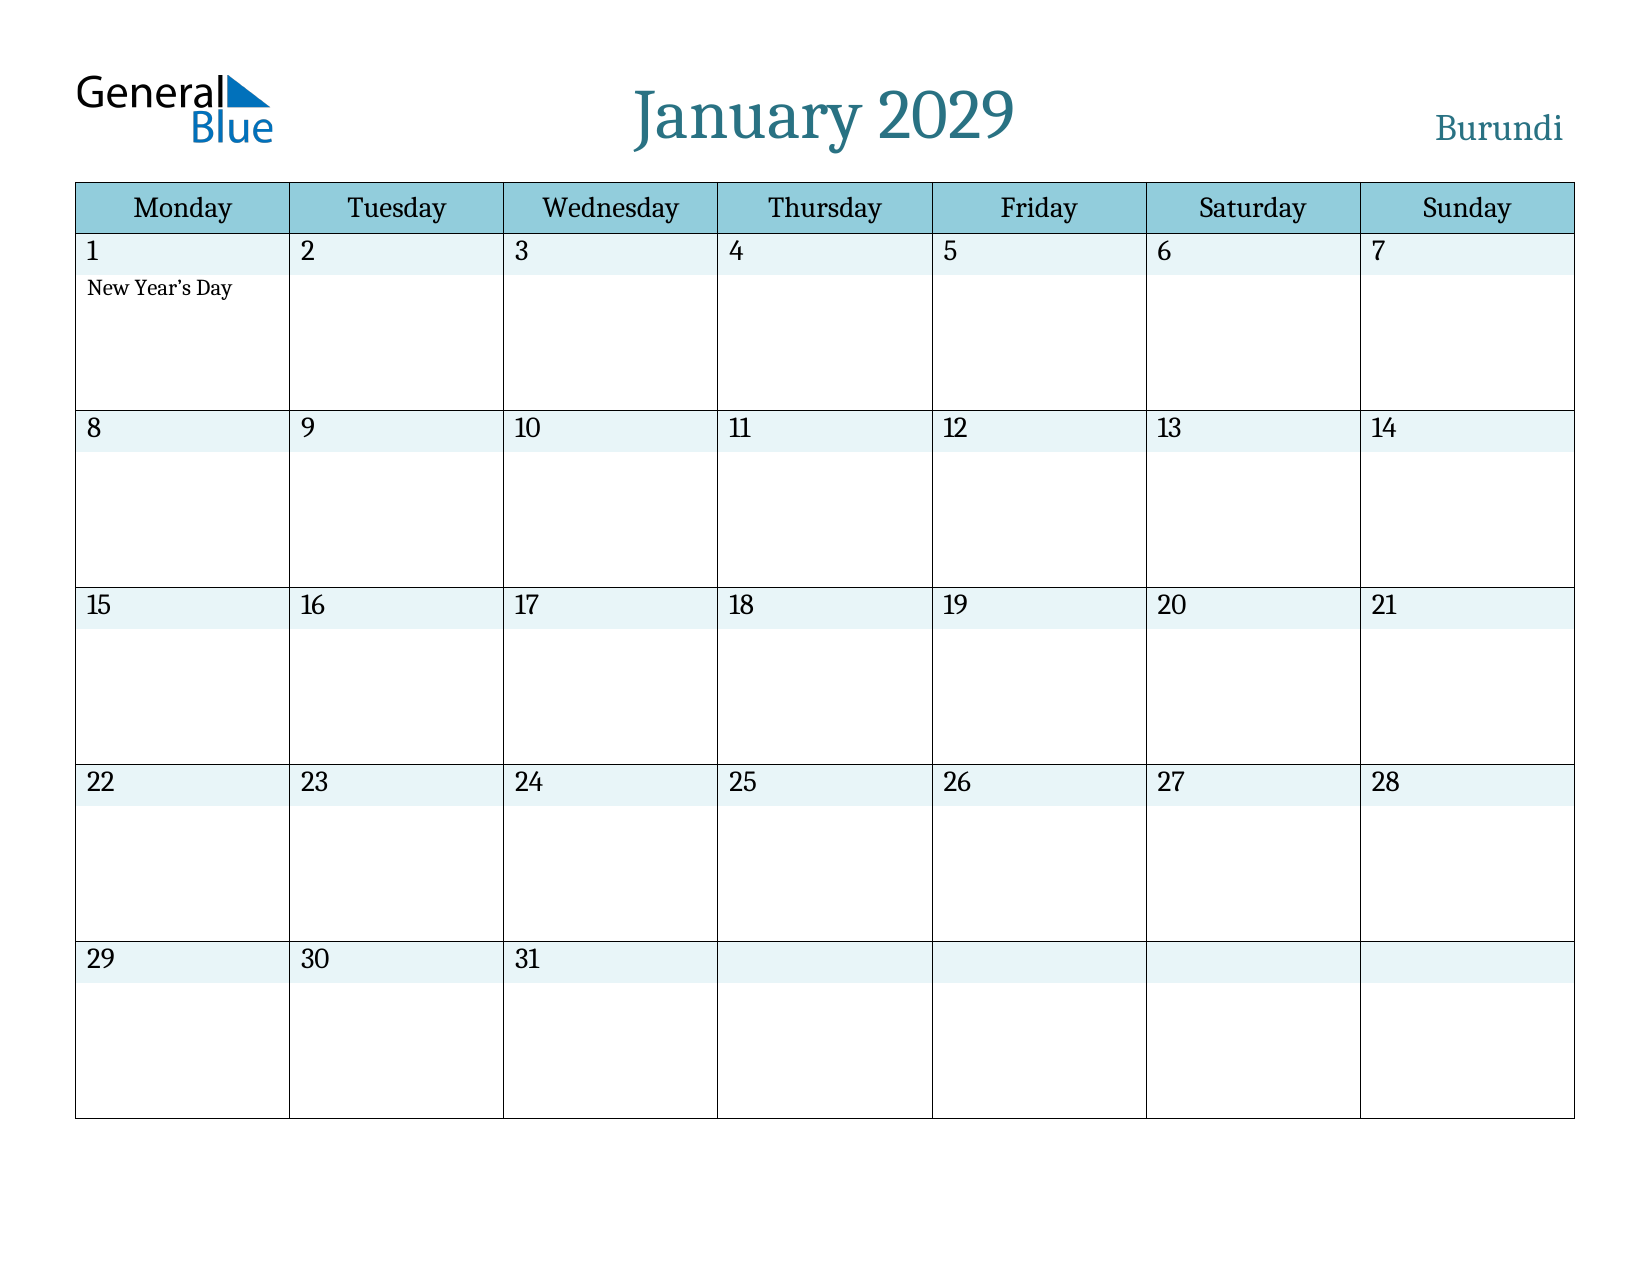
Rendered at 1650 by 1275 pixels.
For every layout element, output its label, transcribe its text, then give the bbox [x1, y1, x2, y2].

table_cell [504, 452, 717, 587]
table_cell 28 [1361, 765, 1574, 806]
table_cell [290, 452, 503, 587]
table_cell 17 [504, 588, 717, 629]
table_cell [1147, 942, 1360, 983]
table_cell 19 [933, 588, 1146, 629]
table_cell [76, 806, 289, 941]
table_cell 14 [1361, 411, 1574, 452]
table_cell [933, 806, 1146, 941]
table_cell [1361, 983, 1574, 1118]
table_cell [76, 629, 289, 764]
table_cell Saturday [1147, 183, 1360, 233]
table_cell [718, 452, 932, 587]
table_cell [76, 983, 289, 1118]
table_cell [504, 629, 717, 764]
table_cell 25 [718, 765, 932, 806]
table_cell 20 [1147, 588, 1360, 629]
table_cell 21 [1361, 588, 1574, 629]
table_cell [933, 983, 1146, 1118]
table_cell [718, 275, 932, 410]
table_cell 16 [290, 588, 503, 629]
table_cell [1361, 806, 1574, 941]
table_cell 31 [504, 942, 717, 983]
table_cell 24 [504, 765, 717, 806]
table_cell [933, 942, 1146, 983]
table_cell [1361, 452, 1574, 587]
table_cell 5 [933, 234, 1146, 275]
table_cell 9 [290, 411, 503, 452]
table_cell 12 [933, 411, 1146, 452]
table_cell [1147, 806, 1360, 941]
table_cell [1147, 983, 1360, 1118]
table_cell [1361, 942, 1574, 983]
picture [77, 75, 273, 143]
table_cell Wednesday [504, 183, 717, 233]
table_header [76, 75, 503, 182]
table_cell [504, 275, 717, 410]
table_cell 27 [1147, 765, 1360, 806]
table_cell 13 [1147, 411, 1360, 452]
table_cell [290, 983, 503, 1118]
table_cell Friday [933, 183, 1146, 233]
table_cell [933, 452, 1146, 587]
table_cell 7 [1361, 234, 1574, 275]
table_cell 2 [290, 234, 503, 275]
table_cell [933, 275, 1146, 410]
table_cell [76, 452, 289, 587]
table_cell 4 [718, 234, 932, 275]
table_cell 23 [290, 765, 503, 806]
table_cell 8 [76, 411, 289, 452]
table_cell 1 [76, 234, 289, 275]
table_cell [504, 806, 717, 941]
table_cell Tuesday [290, 183, 503, 233]
table_header Burundi [1146, 75, 1574, 182]
table_cell [1361, 275, 1574, 410]
table_cell New Year’s Day [76, 275, 289, 410]
table_cell 3 [504, 234, 717, 275]
table_cell [718, 983, 932, 1118]
table_cell [290, 629, 503, 764]
table_cell Sunday [1361, 183, 1574, 233]
table_cell 6 [1147, 234, 1360, 275]
table_cell [290, 806, 503, 941]
table_cell 26 [933, 765, 1146, 806]
table_cell [1147, 629, 1360, 764]
table_cell 29 [76, 942, 289, 983]
table_cell [718, 806, 932, 941]
table_cell Monday [76, 183, 289, 233]
table_cell [718, 629, 932, 764]
table_header January 2029 [504, 75, 1146, 182]
table_cell [290, 275, 503, 410]
table_cell [718, 942, 932, 983]
table_cell [1147, 452, 1360, 587]
table_cell [933, 629, 1146, 764]
table_cell [1147, 275, 1360, 410]
table_cell 18 [718, 588, 932, 629]
table_cell [1361, 629, 1574, 764]
table_cell 30 [290, 942, 503, 983]
table_cell Thursday [718, 183, 932, 233]
table_cell 22 [76, 765, 289, 806]
table_cell 10 [504, 411, 717, 452]
table_cell [504, 983, 717, 1118]
table_cell 15 [76, 588, 289, 629]
table_cell 11 [718, 411, 932, 452]
